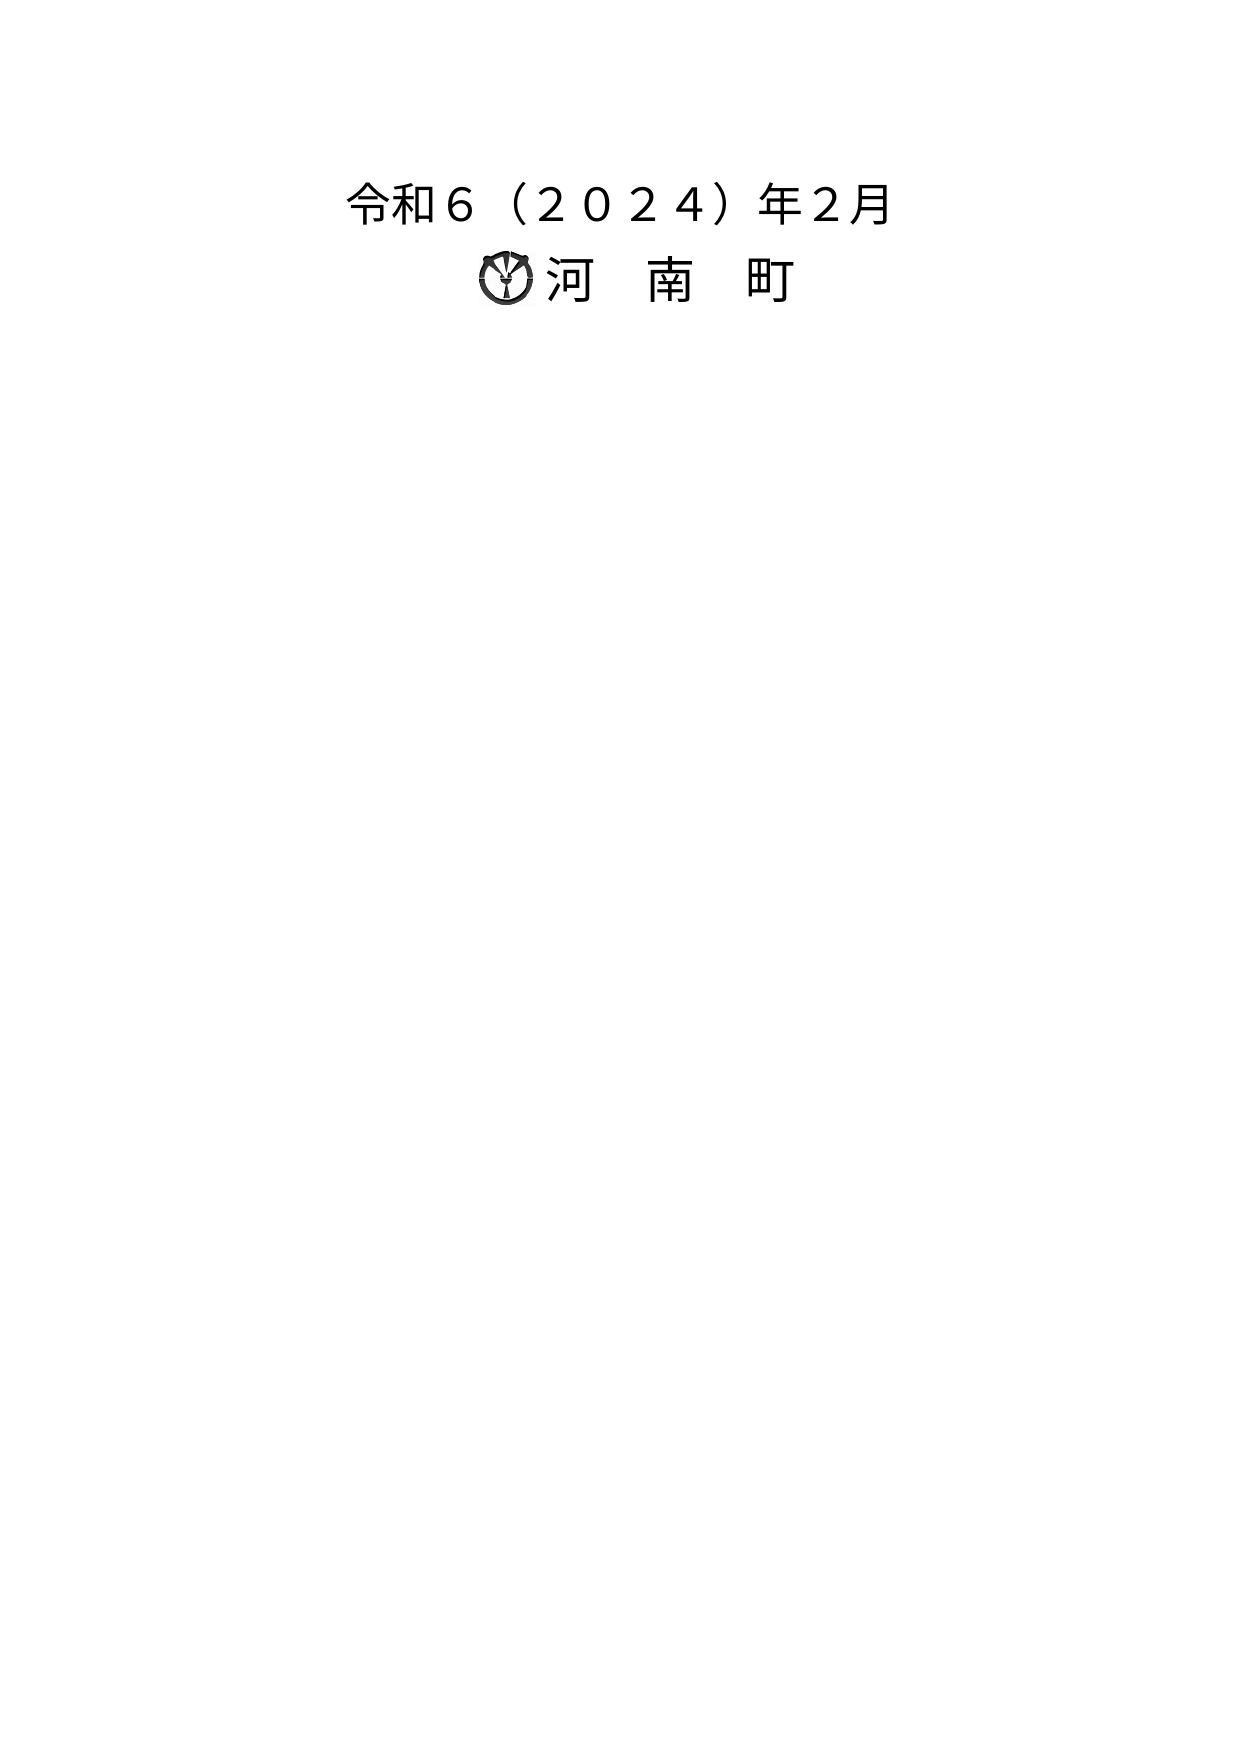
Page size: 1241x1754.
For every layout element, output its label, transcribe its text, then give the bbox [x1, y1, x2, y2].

text 河 南 町 [118, 239, 1122, 314]
picture [479, 251, 537, 307]
text 令和６（２０２４）年２月 [118, 164, 1122, 239]
